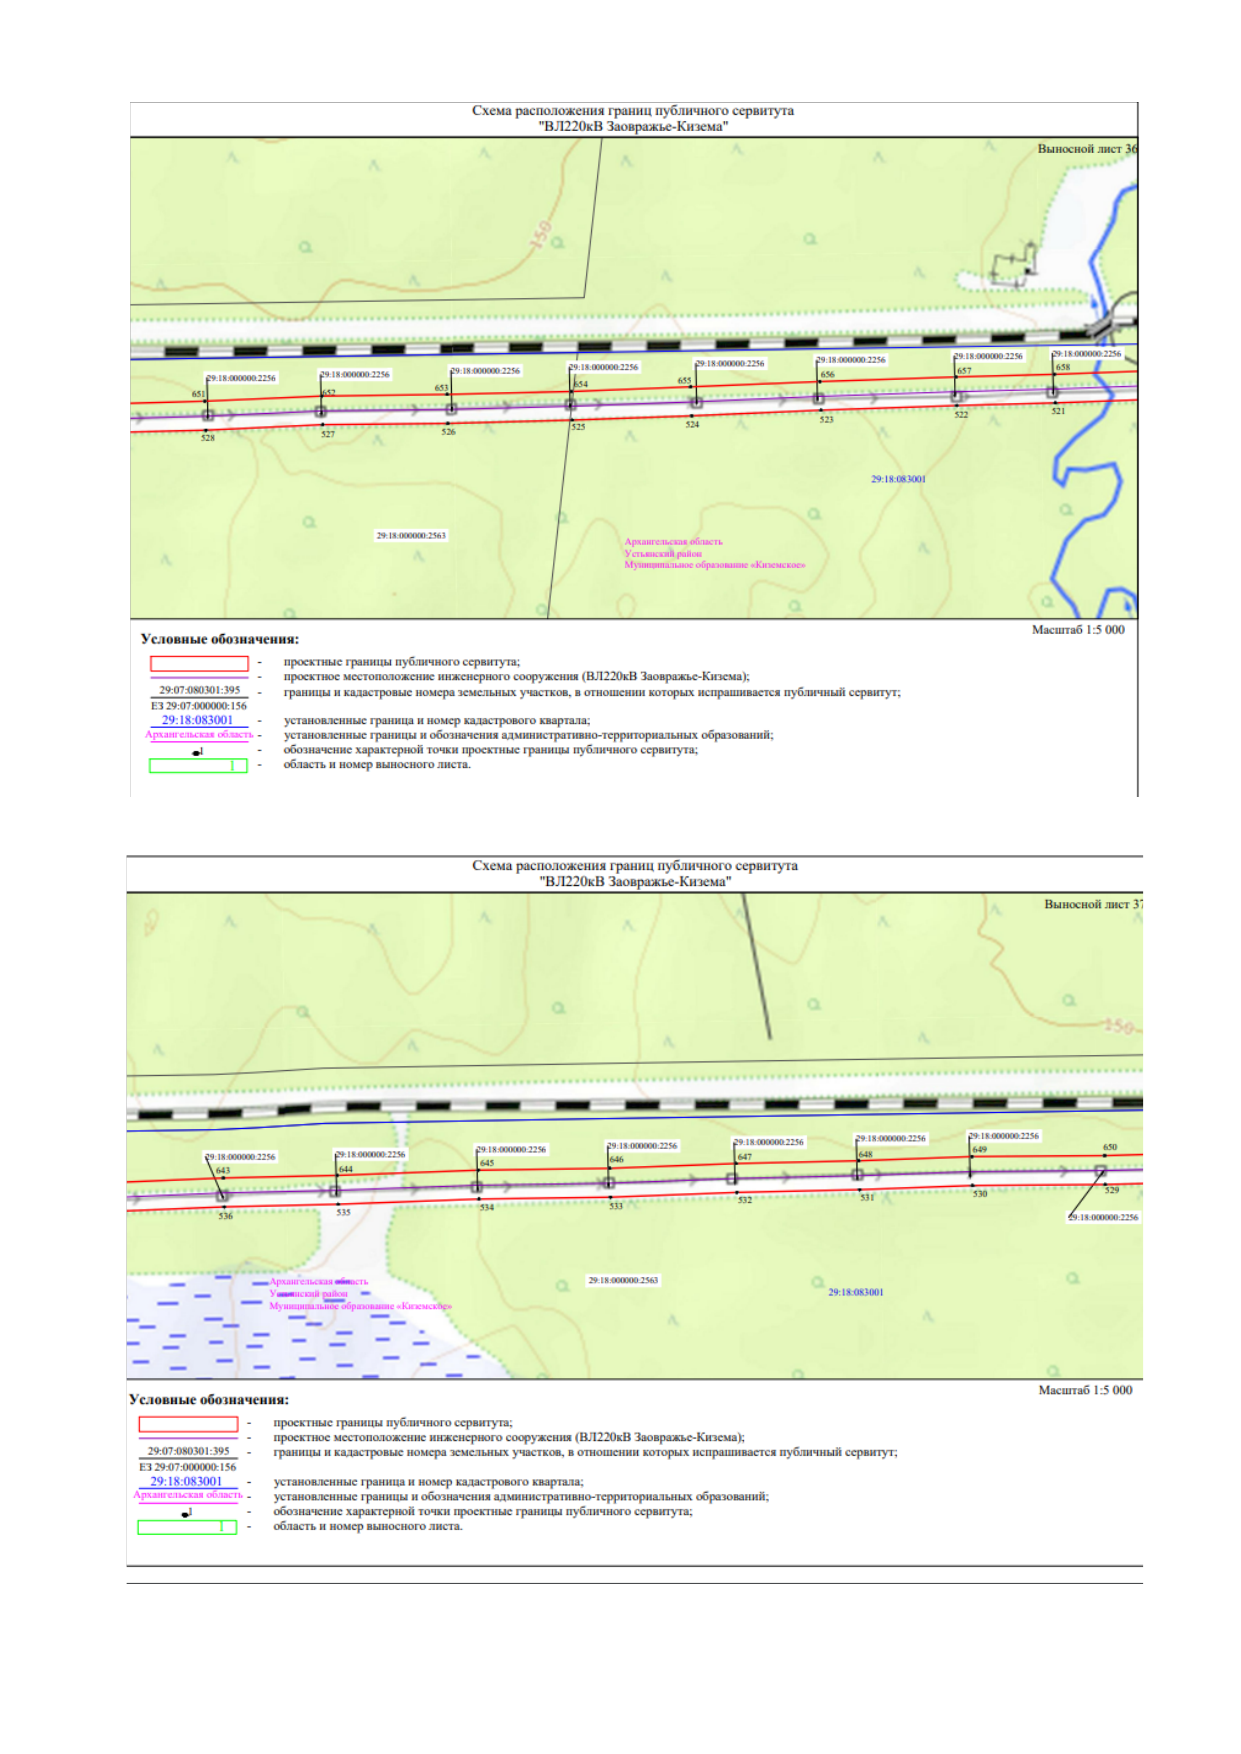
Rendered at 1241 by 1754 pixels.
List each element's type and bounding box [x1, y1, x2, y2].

picture [130, 102, 1140, 797]
picture [126, 853, 1144, 1584]
